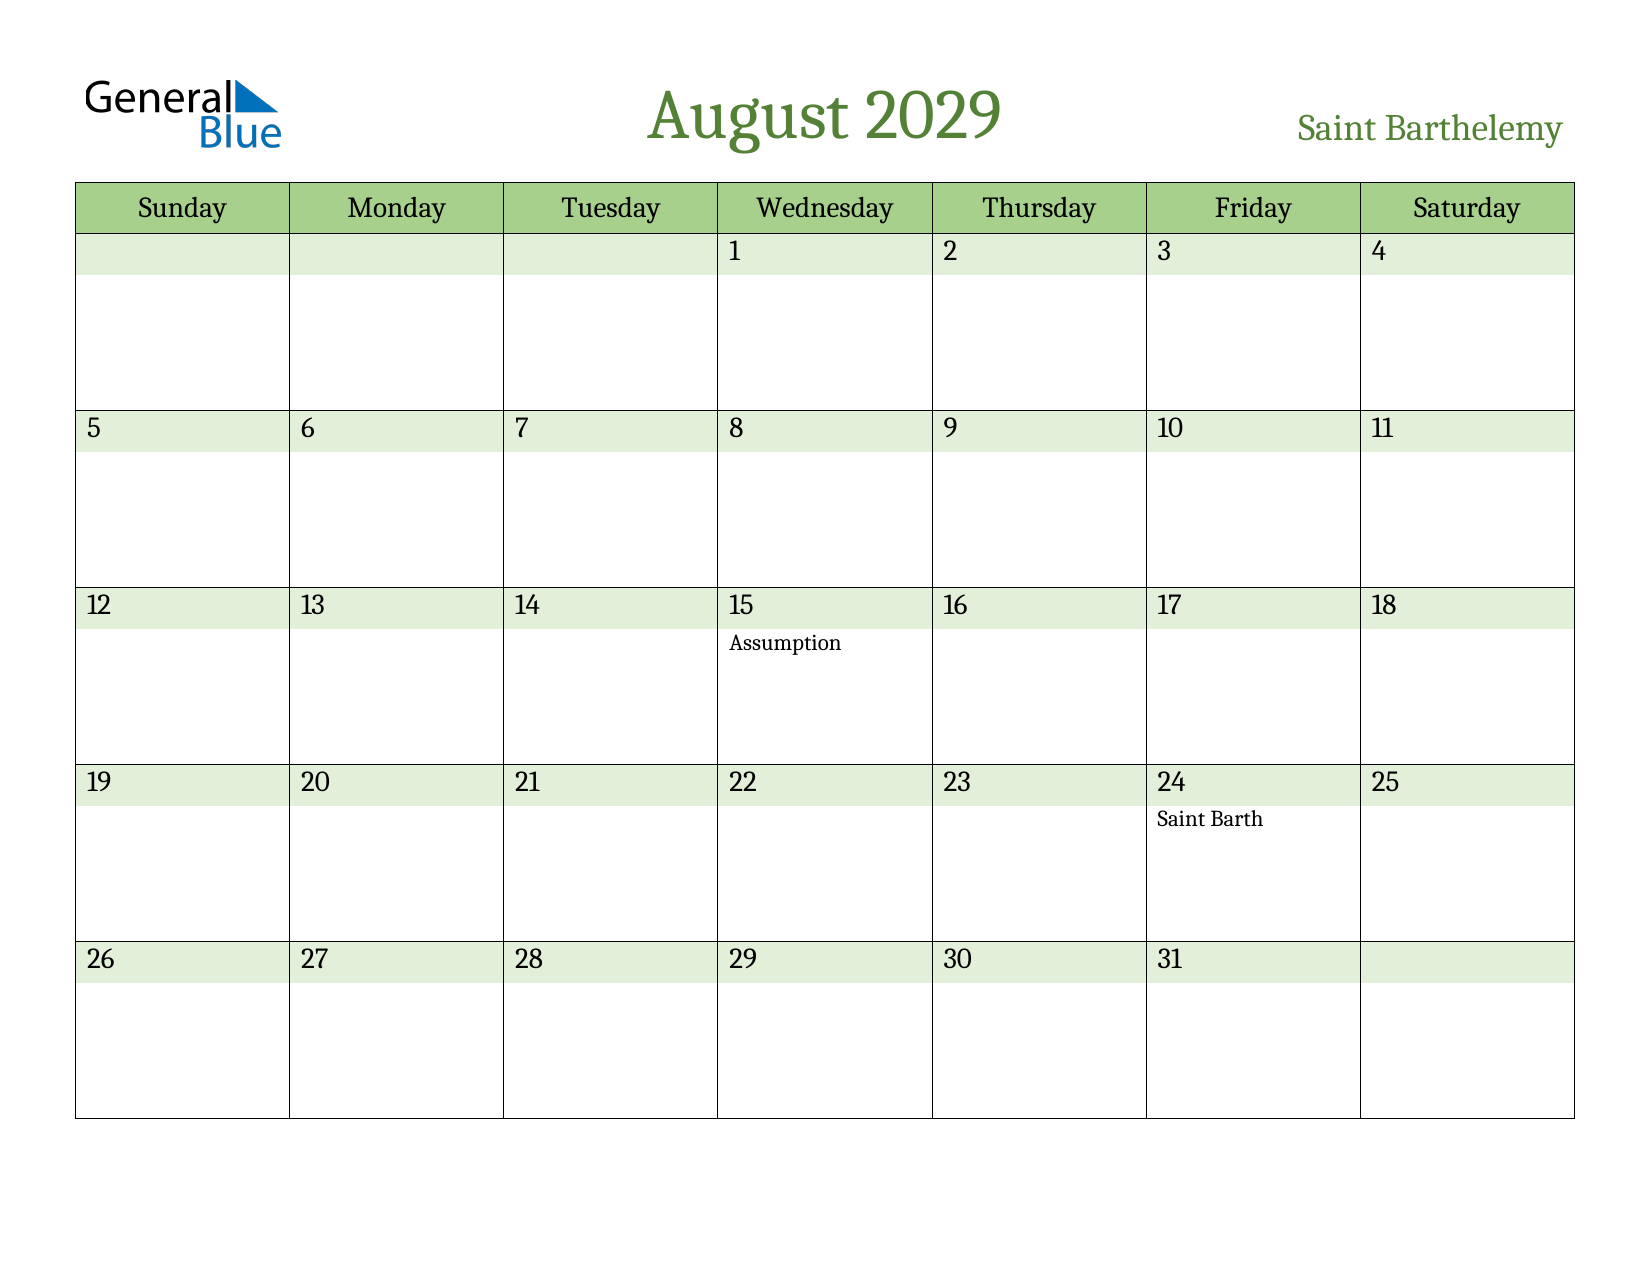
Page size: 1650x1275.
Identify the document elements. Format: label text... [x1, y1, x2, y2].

table_cell [718, 275, 932, 410]
table_cell [76, 629, 289, 764]
table_cell [504, 806, 717, 941]
table_cell [504, 983, 717, 1118]
table_cell [1147, 983, 1360, 1118]
table_cell Saturday [1361, 183, 1574, 233]
table_cell [1147, 452, 1360, 587]
table_cell 4 [1361, 234, 1574, 275]
table_cell 15 [718, 588, 932, 629]
table_cell 21 [504, 765, 717, 806]
table_cell 2 [933, 234, 1146, 275]
table_cell [76, 806, 289, 941]
table_cell 5 [76, 411, 289, 452]
table_cell [718, 983, 932, 1118]
table_cell 11 [1361, 411, 1574, 452]
table_cell Saint Barth [1147, 806, 1360, 941]
table_cell 20 [290, 765, 503, 806]
table_cell Assumption [718, 629, 932, 764]
table_cell 7 [504, 411, 717, 452]
table_cell [290, 806, 503, 941]
table_cell 6 [290, 411, 503, 452]
table_cell [76, 275, 289, 410]
table_cell [290, 452, 503, 587]
table_cell 8 [718, 411, 932, 452]
table_cell [933, 452, 1146, 587]
table_cell [1361, 806, 1574, 941]
table_cell 10 [1147, 411, 1360, 452]
table_cell [504, 452, 717, 587]
table_cell Sunday [76, 183, 289, 233]
table_cell [290, 983, 503, 1118]
table_header August 2029 [504, 75, 1146, 182]
table_cell [504, 275, 717, 410]
table_cell 23 [933, 765, 1146, 806]
table_cell 30 [933, 942, 1146, 983]
table_cell [290, 629, 503, 764]
table_cell [76, 983, 289, 1118]
table_cell [504, 629, 717, 764]
table_cell [1147, 629, 1360, 764]
table_cell [1361, 983, 1574, 1118]
table_header [76, 75, 503, 182]
table_cell 12 [76, 588, 289, 629]
table_cell [933, 983, 1146, 1118]
table_cell 19 [76, 765, 289, 806]
table_cell [718, 806, 932, 941]
table_cell 27 [290, 942, 503, 983]
table_cell [290, 275, 503, 410]
table_cell [76, 452, 289, 587]
table_cell 28 [504, 942, 717, 983]
table_cell 14 [504, 588, 717, 629]
table_cell 29 [718, 942, 932, 983]
table_cell 1 [718, 234, 932, 275]
table_cell [933, 629, 1146, 764]
table_cell Friday [1147, 183, 1360, 233]
table_cell Wednesday [718, 183, 932, 233]
table_cell [1361, 629, 1574, 764]
table_cell [1361, 275, 1574, 410]
table_cell 31 [1147, 942, 1360, 983]
table_cell 26 [76, 942, 289, 983]
table_cell Tuesday [504, 183, 717, 233]
table_cell 17 [1147, 588, 1360, 629]
table_cell [933, 806, 1146, 941]
table_cell [76, 234, 289, 275]
table_cell 22 [718, 765, 932, 806]
table_cell [1361, 452, 1574, 587]
table_cell [504, 234, 717, 275]
table_cell [933, 275, 1146, 410]
table_header Saint Barthelemy [1146, 75, 1574, 182]
table_cell 18 [1361, 588, 1574, 629]
picture [86, 80, 281, 148]
table_cell 9 [933, 411, 1146, 452]
table_cell Monday [290, 183, 503, 233]
table_cell 24 [1147, 765, 1360, 806]
table_cell Thursday [933, 183, 1146, 233]
table_cell [718, 452, 932, 587]
table_cell 3 [1147, 234, 1360, 275]
table_cell 13 [290, 588, 503, 629]
table_cell 25 [1361, 765, 1574, 806]
table_cell 16 [933, 588, 1146, 629]
table_cell [290, 234, 503, 275]
table_cell [1147, 275, 1360, 410]
table_cell [1361, 942, 1574, 983]
